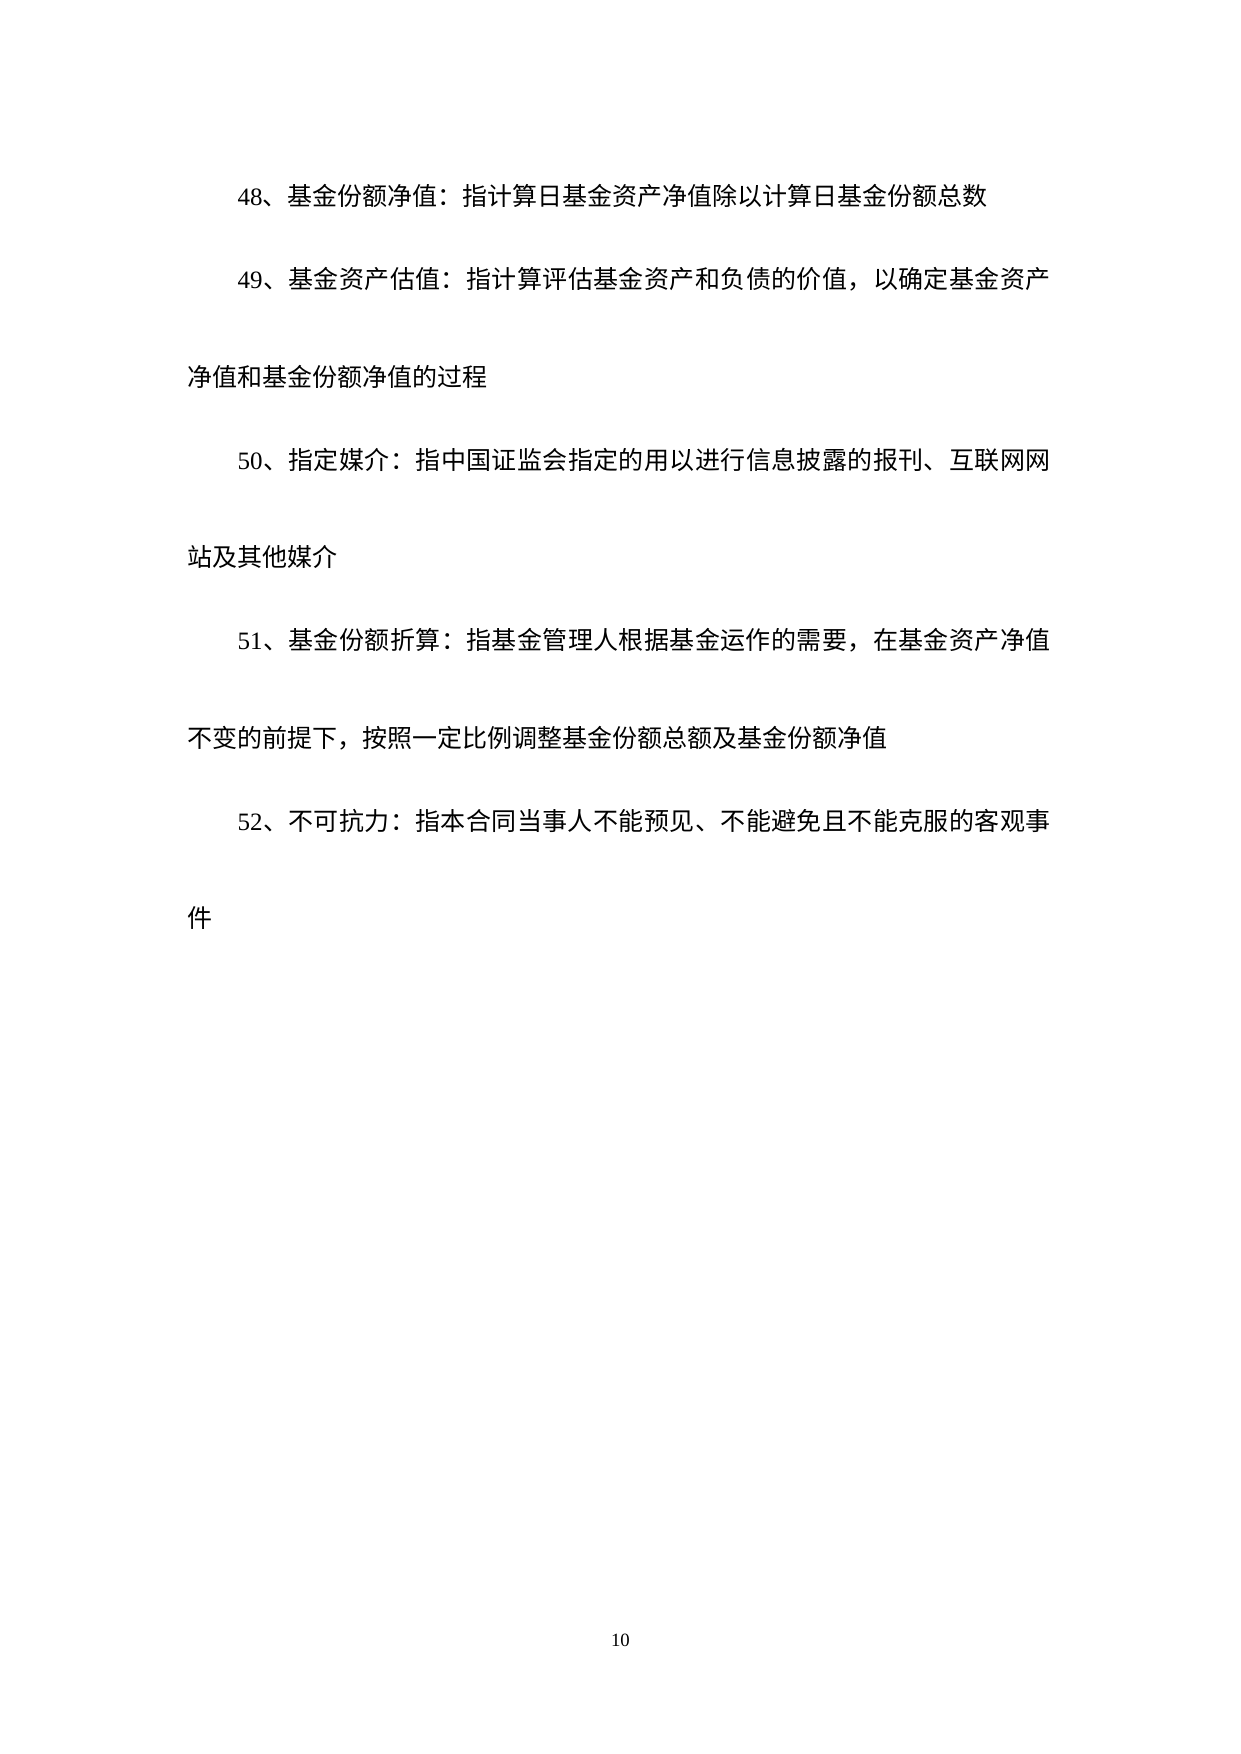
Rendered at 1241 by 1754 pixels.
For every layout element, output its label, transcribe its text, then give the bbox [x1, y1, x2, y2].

text 51、基金份额折算：指基金管理人根据基金运作的需要，在基金资产净值不变的前提下，按照一定比例调整基金份额总额及基金份额净值 [187, 606, 1053, 769]
text 52、不可抗力：指本合同当事人不能预见、不能避免且不能克服的客观事件 [187, 787, 1053, 949]
text 50、指定媒介：指中国证监会指定的用以进行信息披露的报刊、互联网网站及其他媒介 [187, 426, 1053, 588]
text 49、基金资产估值：指计算评估基金资产和负债的价值，以确定基金资产净值和基金份额净值的过程 [187, 245, 1053, 408]
text 48、基金份额净值：指计算日基金资产净值除以计算日基金份额总数 [187, 162, 1053, 227]
